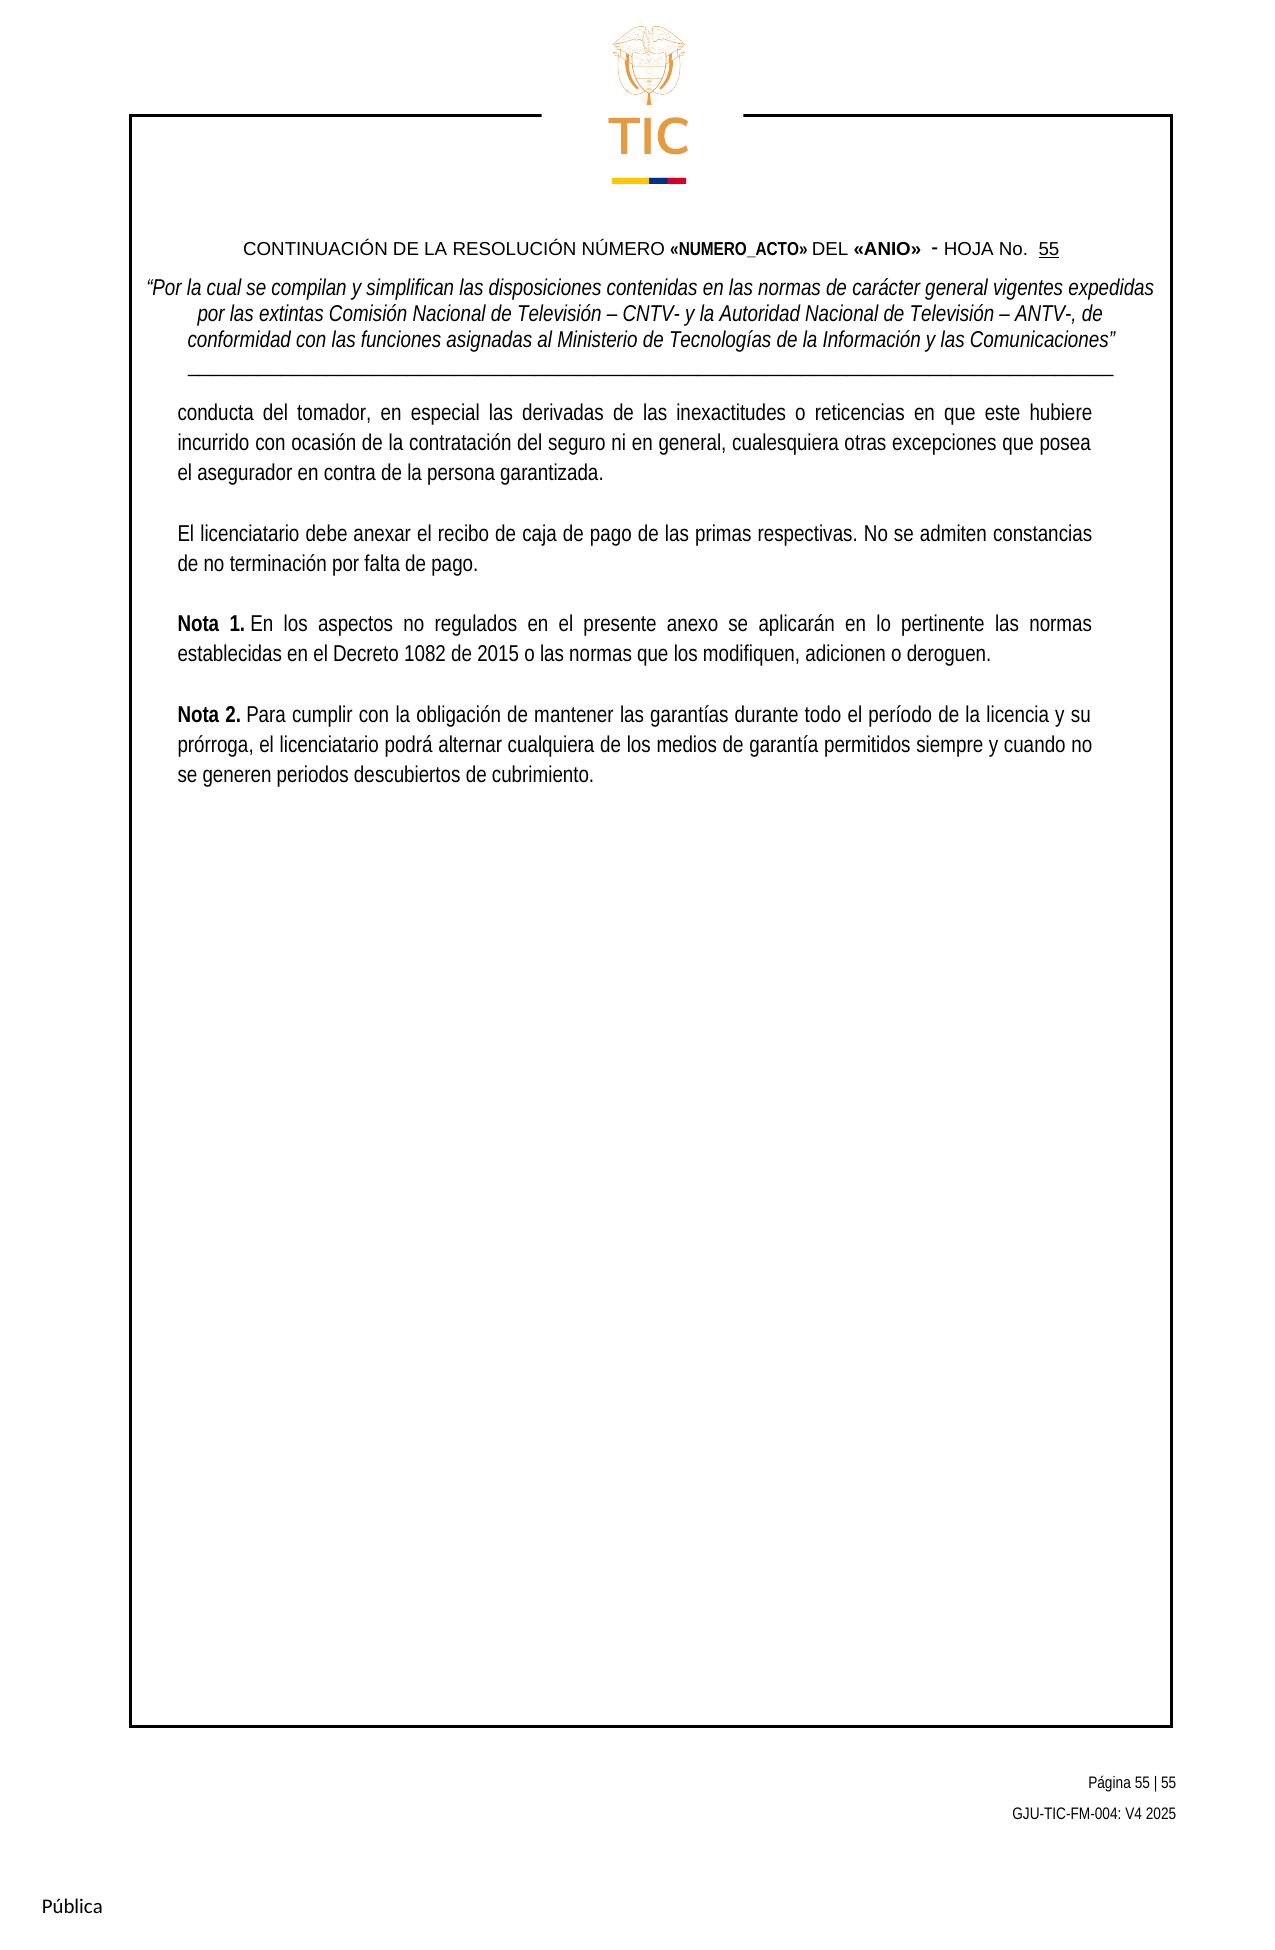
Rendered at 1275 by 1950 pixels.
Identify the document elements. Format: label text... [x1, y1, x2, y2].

text El licenciatario debe anexar el recibo de caja de pago de las primas respectivas. No se admiten constancias de no terminación por falta de pago. [177, 519, 1092, 576]
text Nota 2. Para cumplir con la obligación de mantener las garantías durante todo el período de la licencia y su prórroga, el licenciatario podrá alternar cualquiera de los medios de garantía permitidos siempre y cuando no se generen periodos descubiertos de cubrimiento. [177, 701, 1092, 788]
picture [608, 26, 690, 184]
text Nota 1. En los aspectos no regulados en el presente anexo se aplicarán en lo pertinente las normas establecidas en el Decreto 1082 de 2015 o las normas que los modifiquen, adicionen o deroguen. [177, 610, 1092, 667]
